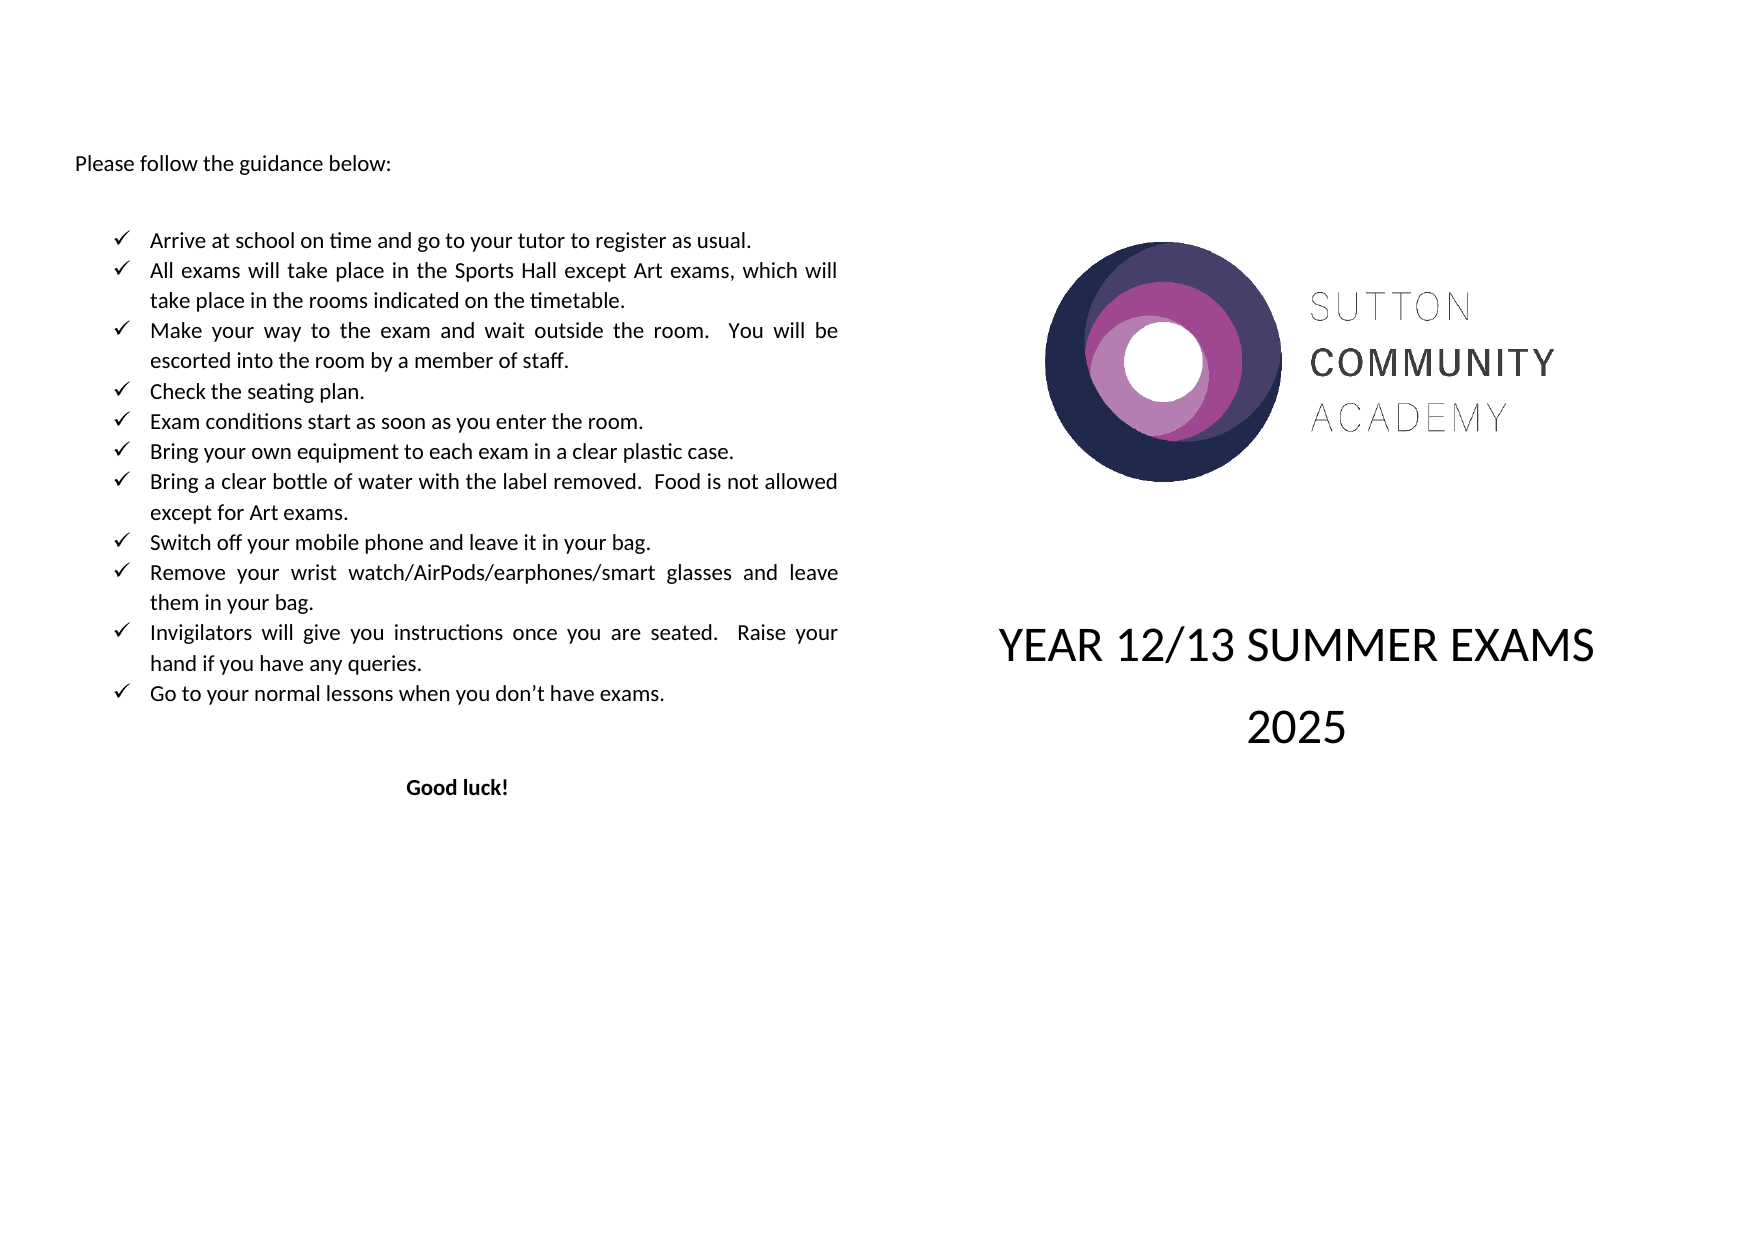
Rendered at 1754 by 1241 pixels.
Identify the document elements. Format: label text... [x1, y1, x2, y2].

list All exams will take place in the Sports Hall except Art exams, which will take place in the rooms indicated on the timetable. [112, 256, 839, 314]
list Bring a clear bottle of water with the label removed. Food is not allowed except for Art exams. [112, 467, 839, 526]
list Bring your own equipment to each exam in a clear plastic case. [112, 437, 839, 465]
list Make your way to the exam and wait outside the room. You will be escorted into the room by a member of staff. [112, 316, 839, 374]
list Go to your normal lessons when you don’t have exams. [112, 679, 839, 707]
list Exam conditions start as soon as you enter the room. [112, 407, 839, 435]
picture [981, 148, 1612, 594]
text YEAR 12/13 SUMMER EXAMS [914, 613, 1679, 674]
text Good luck! [75, 773, 839, 801]
text Please follow the guidance below: [75, 149, 839, 177]
list Remove your wrist watch/AirPods/earphones/smart glasses and leave them in your bag. [112, 558, 839, 616]
list Arrive at school on time and go to your tutor to register as usual. [112, 226, 839, 254]
text 2025 [914, 695, 1679, 756]
list Invigilators will give you instructions once you are seated. Raise your hand if you have any queries. [112, 618, 839, 677]
list Switch off your mobile phone and leave it in your bag. [112, 528, 839, 556]
list Check the seating plan. [112, 377, 839, 405]
